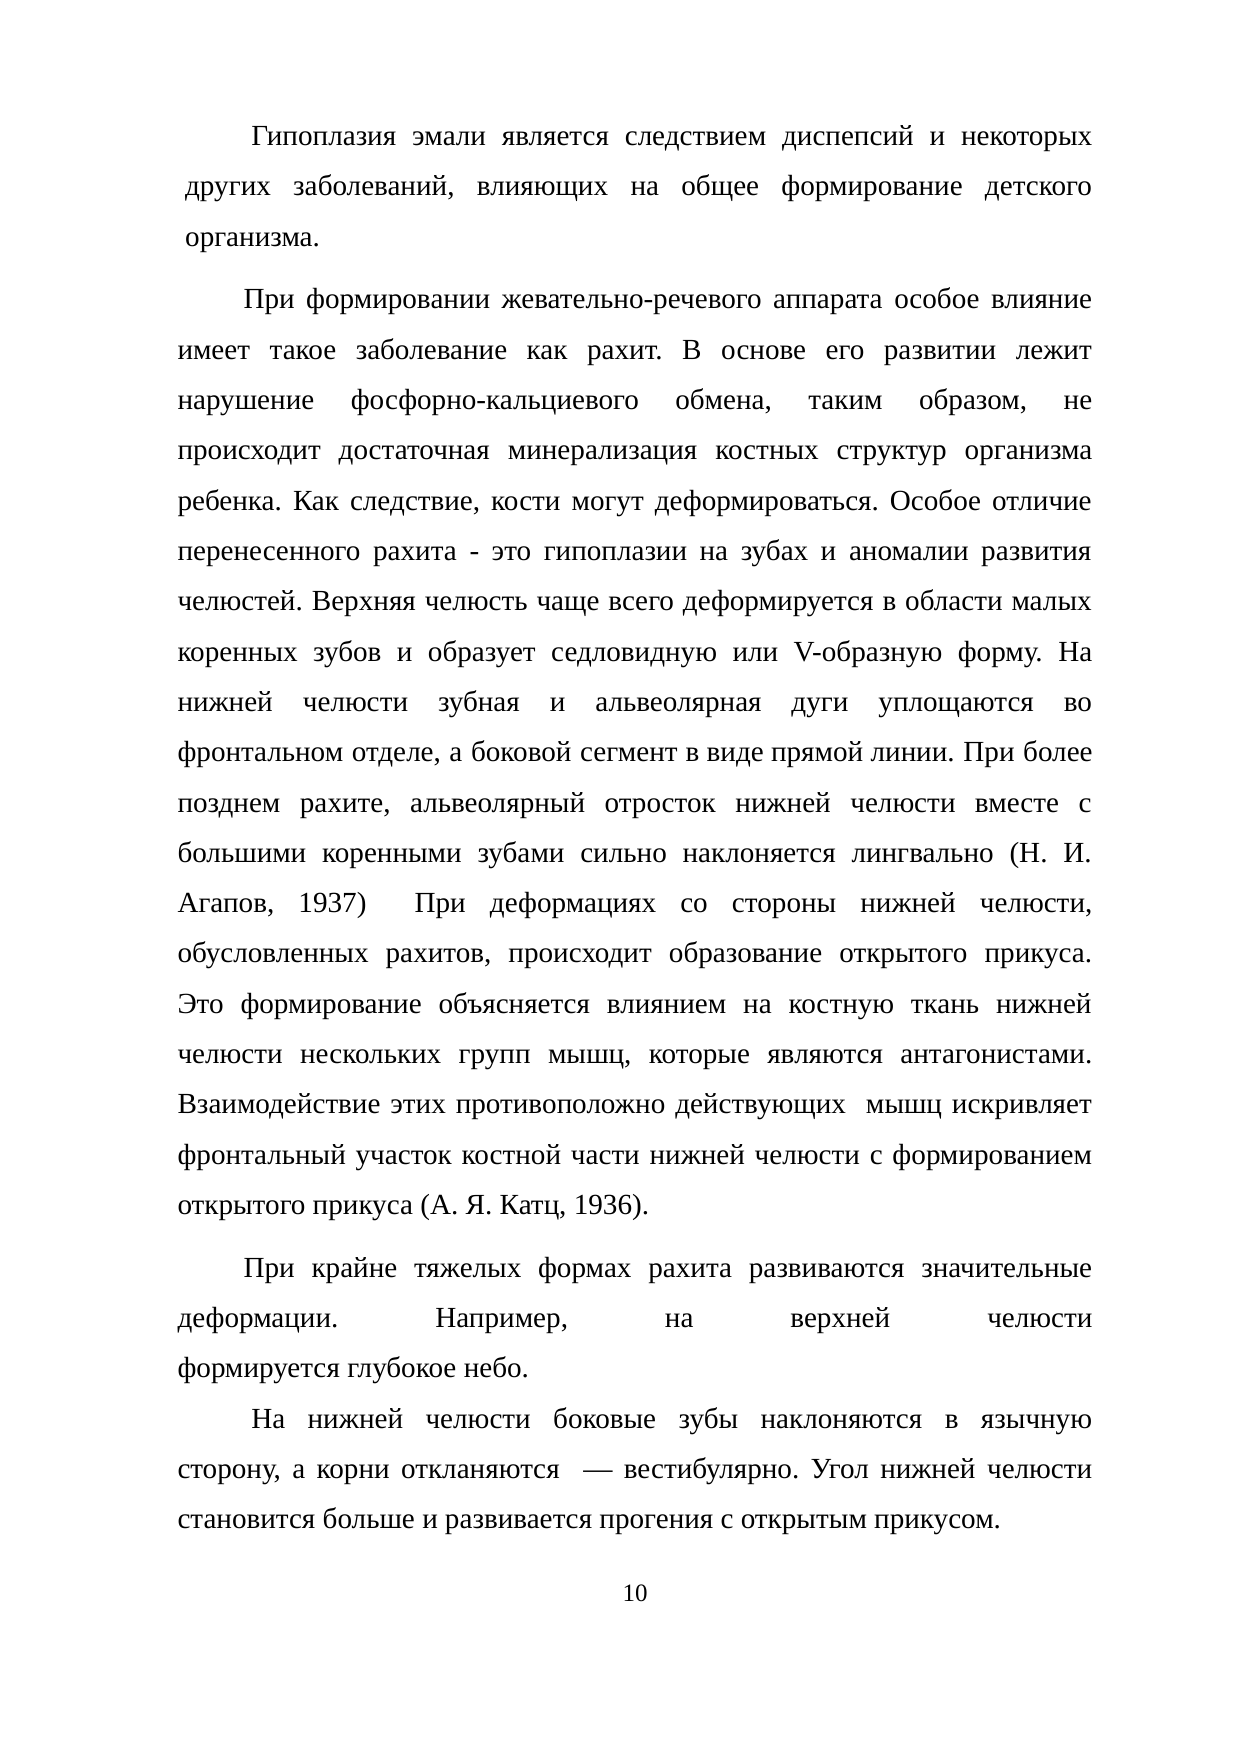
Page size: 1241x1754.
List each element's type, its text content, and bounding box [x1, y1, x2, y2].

text При формировании жевательно-речевого аппарата особое влияние имеет такое заболевание как рахит. В основе его развитии лежит нарушение фосфорно-кальциевого обмена, таким образом, не происходит достаточная минерализация костных структур организма ребенка. Как следствие, кости могут деформироваться. Особое отличие перенесенного рахита - это гипоплазии на зубах и аномалии развития челюстей. Верхняя челюсть чаще всего деформируется в области малых коренных зубов и образует седловидную или V-образную форму. На нижней челюсти зубная и альвеолярная дуги уплощаются во фронтальном отделе, а боковой сегмент в виде прямой линии. При более позднем рахите, альвеолярный отросток нижней челюсти вместе с большими коренными зубами сильно наклоняется лингвально (Н. И. Агапов, 1937) При деформациях со стороны нижней челюсти, обусловленных рахитов, происходит образование открытого прикуса. Это формирование объясняется влиянием на костную ткань нижней челюсти нескольких групп мышц, которые являются антагонистами. Взаимодействие этих противоположно действующих мышц искривляет фронтальный участок костной части нижней челюсти с формированием открытого прикуса (А. Я. Катц, 1936). [177, 282, 1093, 1221]
text При крайне тяжелых формах рахита развиваются значительные деформации. Например, на верхней челюсти формируется глубокое небо. На нижней челюсти боковые зубы наклоняются в язычную сторону, а корни откланяются — вестибулярно. Угол нижней челюсти становится больше и развивается прогения с открытым прикусом. [177, 1250, 1093, 1535]
text Гипоплазия эмали является следствием диспепсий и некоторых других заболеваний, влияющих на общее формирование детского организма. [185, 118, 1093, 252]
